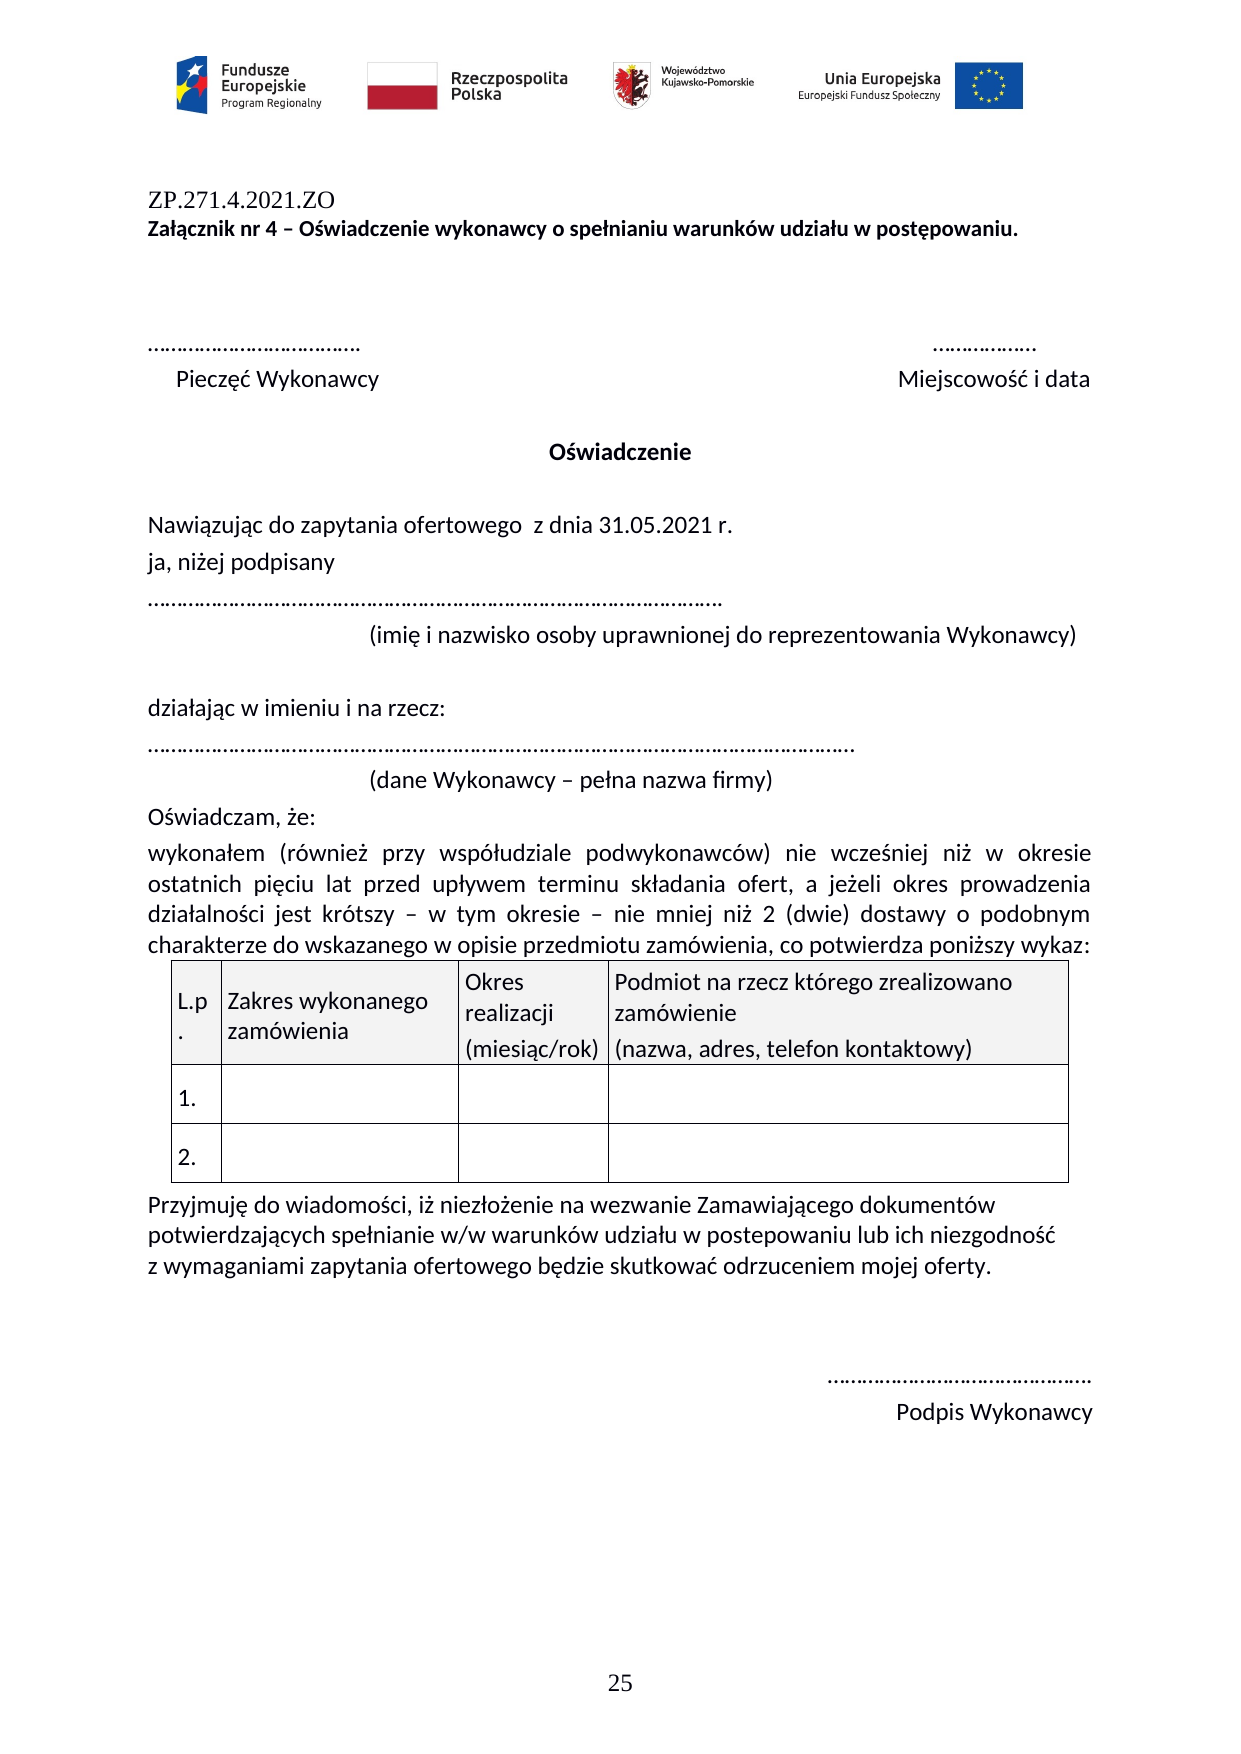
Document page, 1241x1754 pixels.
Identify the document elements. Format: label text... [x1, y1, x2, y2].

table_header L.p. [172, 961, 221, 1064]
table_cell [609, 1124, 1068, 1182]
table_cell [609, 1065, 1068, 1123]
text ………………………………………. [148, 1359, 1093, 1390]
text Podpis Wykonawcy [148, 1396, 1093, 1427]
table_cell [222, 1124, 458, 1182]
table_header Zakres wykonanego zamówienia [222, 961, 458, 1064]
picture [158, 56, 1029, 118]
table_cell [459, 1124, 608, 1182]
text ………………………………………………………………………………………. [148, 582, 1093, 613]
text Oświadczam, że: [148, 801, 1093, 832]
text (dane Wykonawcy – pełna nazwa firmy) [295, 764, 1093, 795]
table_header Podmiot na rzecz którego zrealizowano zamówienie (nazwa, adres, telefon kontaktowy) [609, 961, 1068, 1064]
text Przyjmuję do wiadomości, iż niezłożenie na wezwanie Zamawiającego dokumentów potwierdzających spełnianie w/w warunków udziału w postepowaniu lub ich niezgodność z wymaganiami zapytania ofertowego będzie skutkować odrzuceniem mojej oferty. [148, 1189, 1093, 1281]
text …………………………………………………………………………………………………………… [148, 728, 1093, 759]
table_header Okres realizacji (miesiąc/rok) [459, 961, 608, 1064]
table_cell 2. [172, 1124, 221, 1182]
text Załącznik nr 4 – Oświadczenie wykonawcy o spełnianiu warunków udziału w postępowaniu. [148, 214, 1093, 242]
text ja, niżej podpisany [148, 546, 1093, 576]
table_cell 1. [172, 1065, 221, 1123]
text (imię i nazwisko osoby uprawnionej do reprezentowania Wykonawcy) [295, 619, 1093, 649]
table_cell [459, 1065, 608, 1123]
text ………………………………. ……………… [148, 327, 1093, 358]
text Nawiązując do zapytania ofertowego z dnia 31.05.2021 r. [148, 509, 1093, 540]
text działając w imieniu i na rzecz: [148, 692, 1093, 722]
text wykonałem (również przy współudziale podwykonawców) nie wcześniej niż w okresie ostatnich pięciu lat przed upływem terminu składania ofert, a jeżeli okres prowadzenia działalności jest krótszy – w tym okresie – nie mniej niż 2 (dwie) dostawy o podobnym charakterze do wskazanego w opisie przedmiotu zamówienia, co potwierdza poniższy wykaz: [148, 837, 1093, 959]
table_cell [222, 1065, 458, 1123]
text Pieczęć Wykonawcy Miejscowość i data [148, 363, 1093, 394]
text Oświadczenie [148, 436, 1093, 467]
